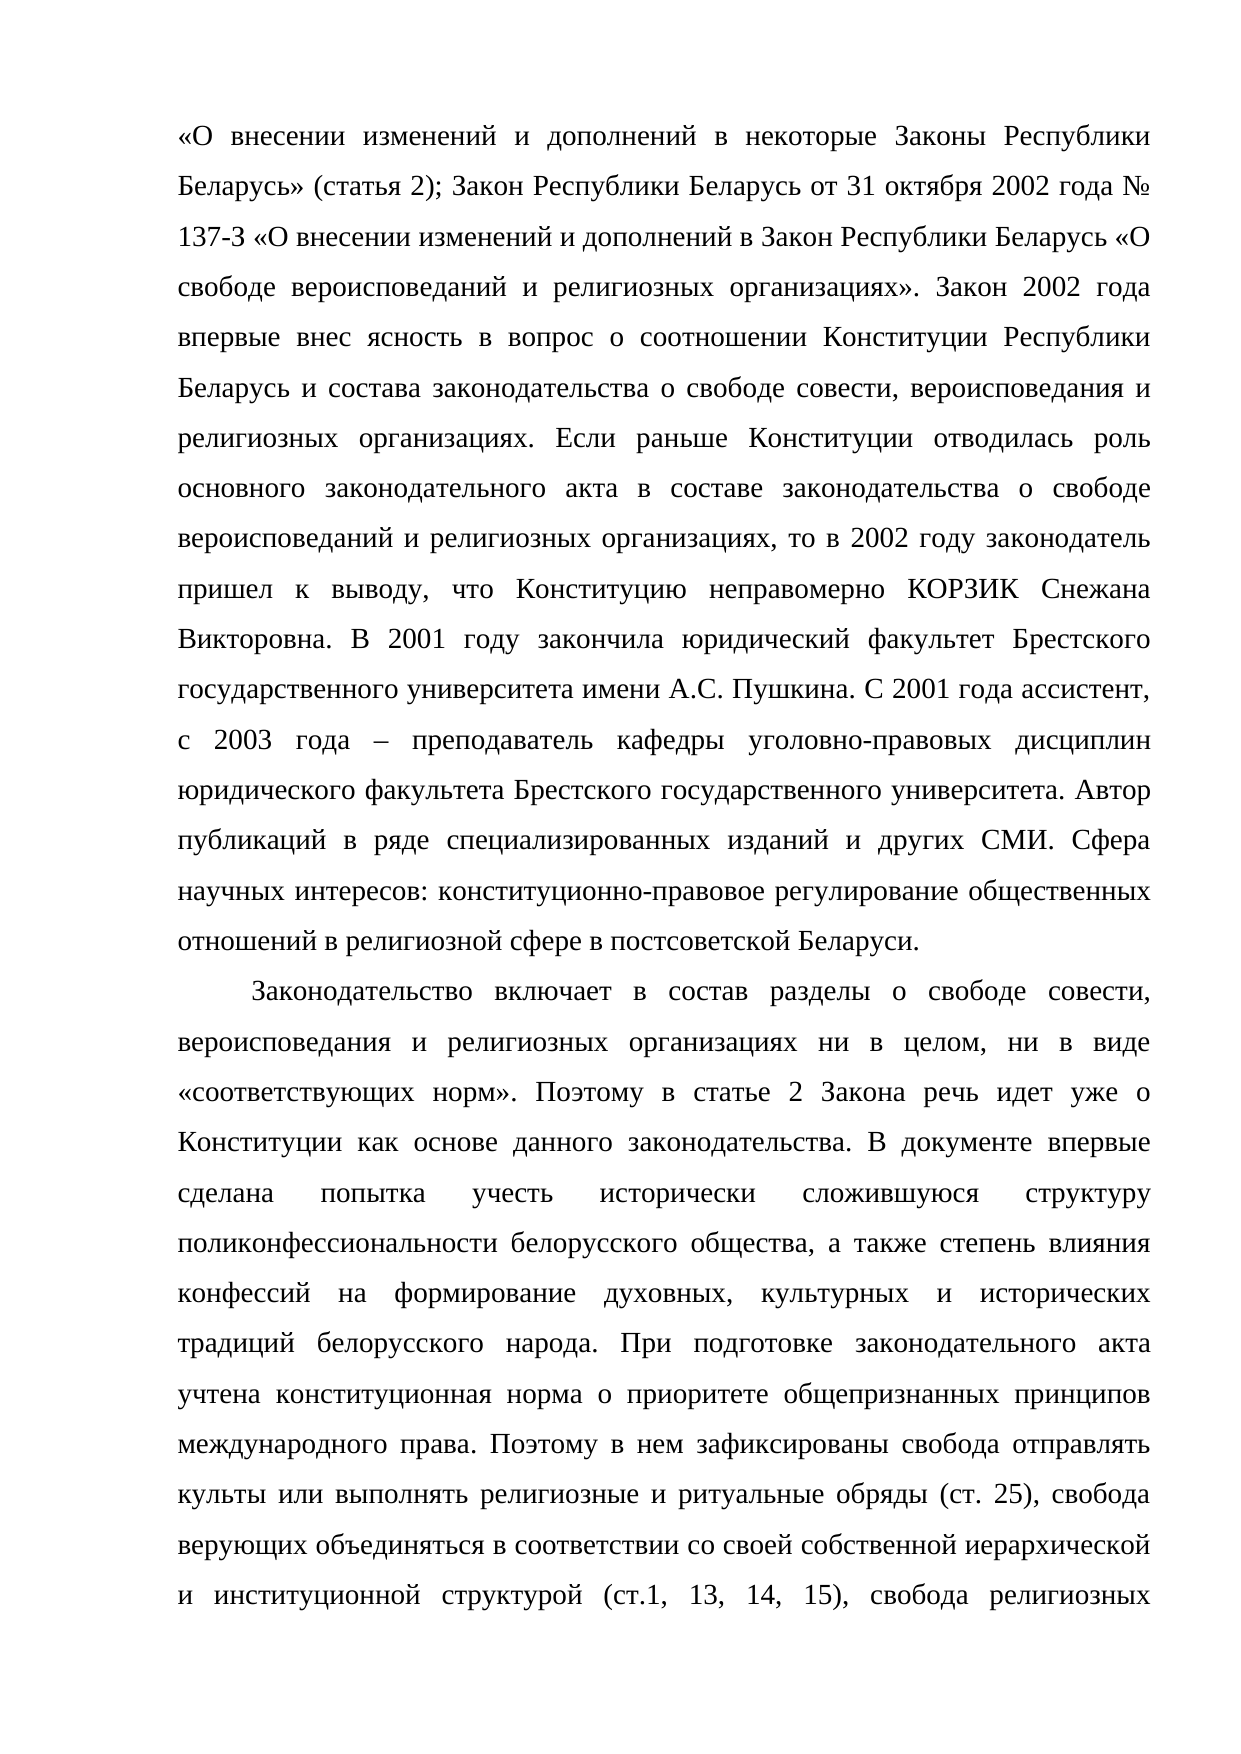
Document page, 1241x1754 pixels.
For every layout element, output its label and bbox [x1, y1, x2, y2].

text [177, 973, 1152, 1611]
text [177, 118, 1152, 957]
